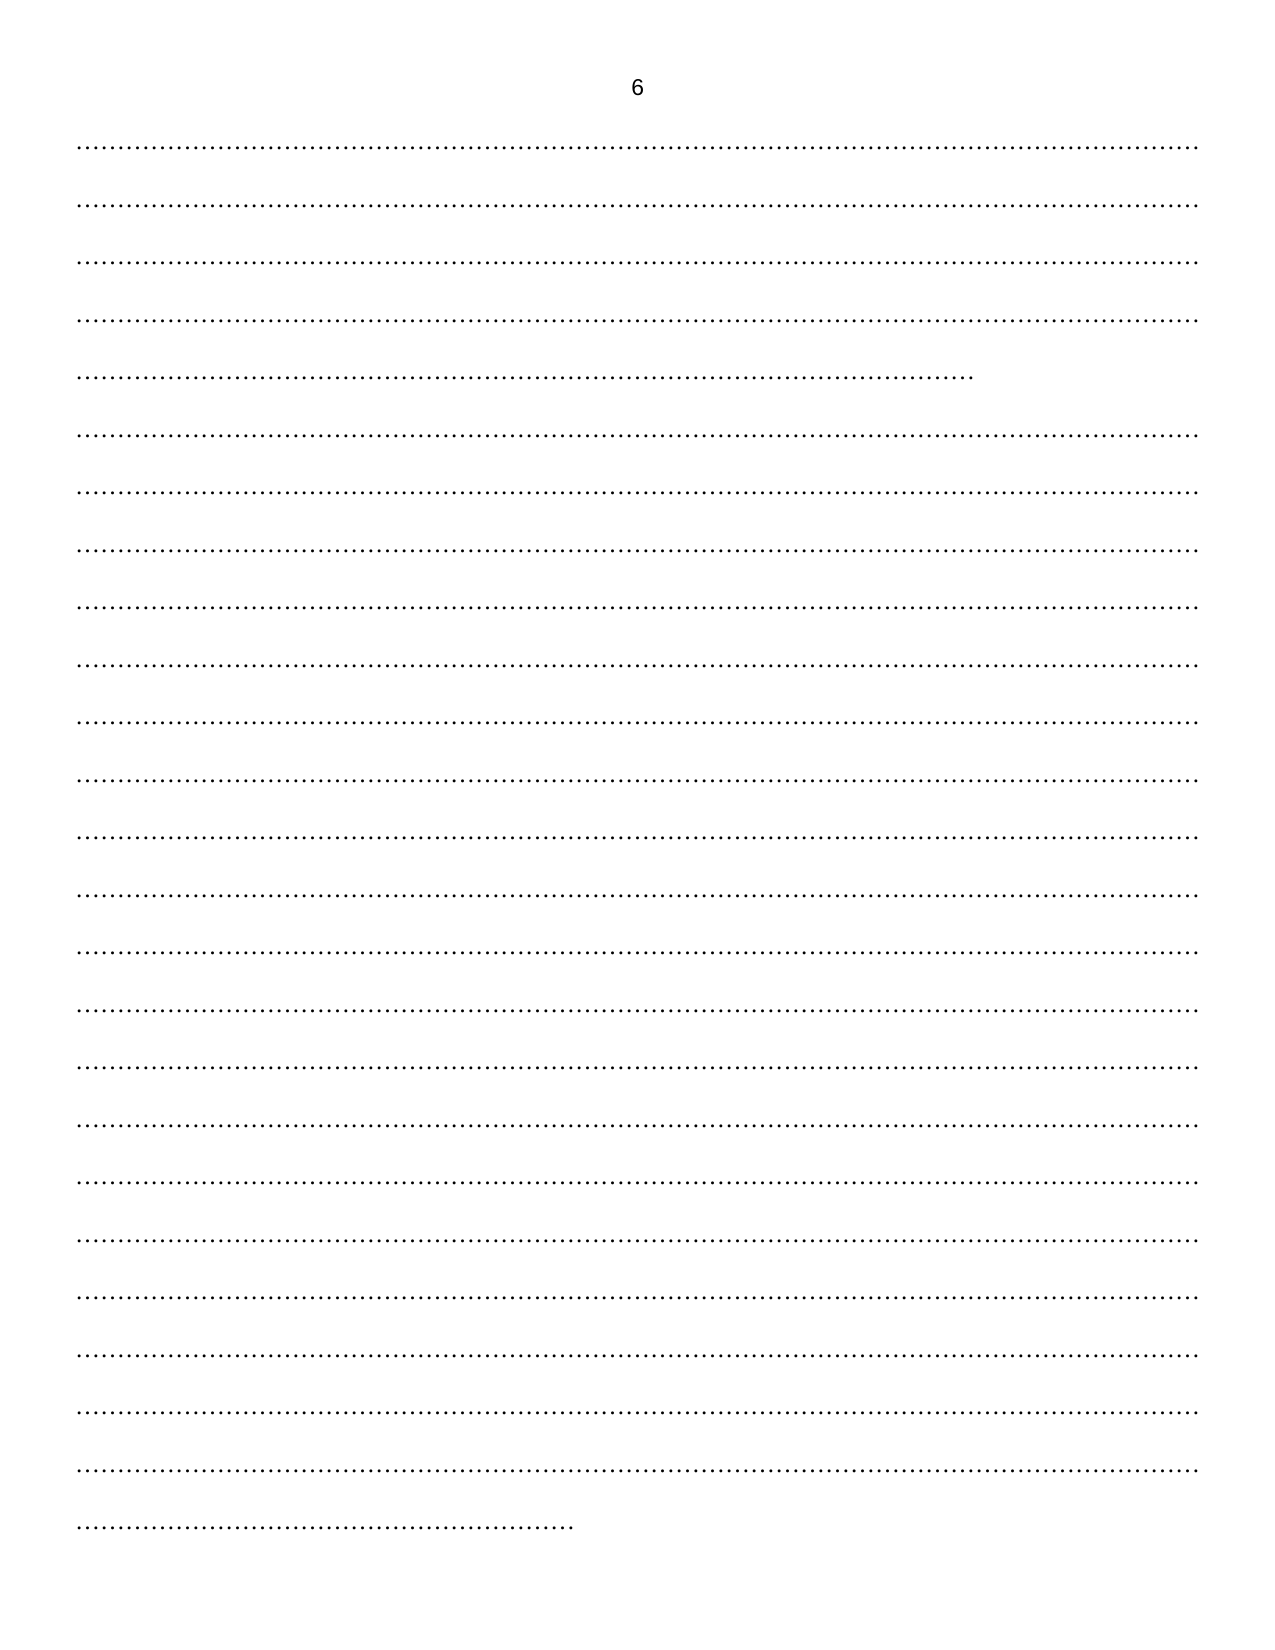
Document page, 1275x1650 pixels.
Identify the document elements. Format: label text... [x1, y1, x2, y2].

text …………………………………………………………………………………………………………………………………………………………………………………………………………………………………………………………………………………………………………………………………………………………………………………………………………………………………………………………………………………………………………………………………………………………………………………………………………………………………………………………………………… [75, 1219, 1200, 1535]
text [75, 126, 1200, 385]
